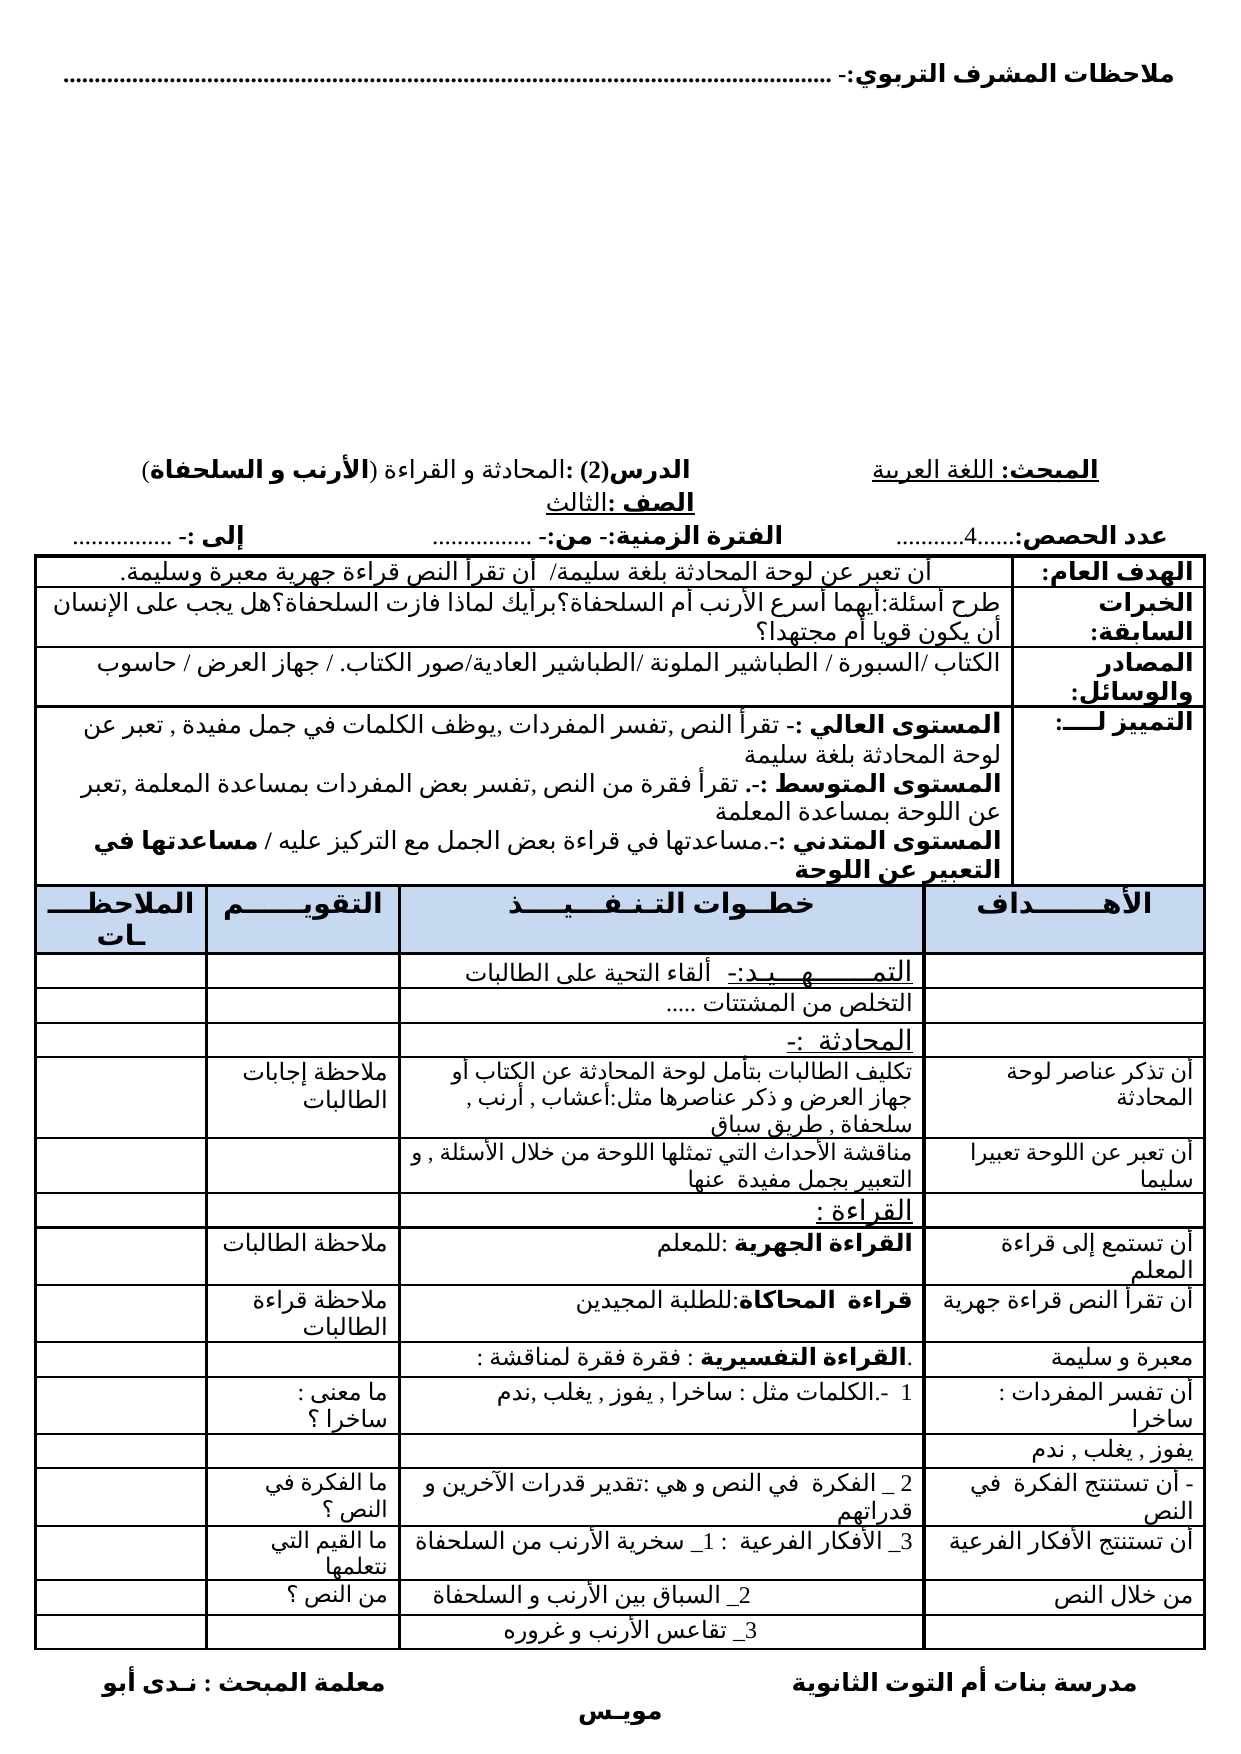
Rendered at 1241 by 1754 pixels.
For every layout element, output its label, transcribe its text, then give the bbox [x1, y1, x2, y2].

table_cell المصادر والوسائل: [1014, 648, 1203, 705]
table_cell [37, 1616, 205, 1648]
table_cell يفوز , يغلب , ندم [926, 1435, 1203, 1467]
table_cell الأهـــــــداف [926, 887, 1203, 952]
table_cell [37, 1229, 205, 1284]
table_cell قراءة المحاكاة:للطلبة المجيدين [401, 1286, 922, 1341]
table_cell [208, 1024, 398, 1056]
table_cell أن تفسر المفردات : ساخرا [926, 1378, 1203, 1433]
table_cell تكليف الطالبات بتأمل لوحة المحادثة عن الكتاب أو جهاز العرض و ذكر عناصرها مثل:أعشاب , أرنب , سلحفاة , طريق سباق [401, 1058, 922, 1137]
table_cell معبرة و سليمة [926, 1343, 1203, 1376]
table_cell [208, 1194, 398, 1226]
table_cell [208, 1139, 398, 1192]
table_cell [37, 1194, 205, 1226]
table_cell خطــوات التـنـفـــيــــذ [401, 887, 922, 952]
table_cell [37, 1286, 205, 1341]
table_cell التمييز لــــ: [1014, 708, 1203, 884]
table_cell [926, 955, 1203, 987]
table_cell الكتاب /السبورة / الطباشير الملونة /الطباشير العادية/صور الكتاب. / جهاز العرض / حاسوب [37, 648, 1011, 705]
table_cell ملاحظة الطالبات [208, 1229, 398, 1284]
table_cell [926, 1024, 1203, 1056]
table_cell [37, 1527, 205, 1579]
table_cell ما الفكرة في النص ؟ [208, 1469, 398, 1524]
table_cell أن تستمع إلى قراءة المعلم [926, 1229, 1203, 1284]
table_cell 3_ الأفكار الفرعية : 1_ سخرية الأرنب من السلحفاة [401, 1527, 922, 1579]
table_cell من خلال النص [926, 1581, 1203, 1614]
table_cell [37, 989, 205, 1022]
table_cell [401, 1435, 922, 1467]
table_cell - أن تستنتج الفكرة في النص [926, 1469, 1203, 1524]
table_cell [37, 1024, 205, 1056]
table_cell الملاحظـــــات [37, 887, 205, 952]
table_cell [37, 1469, 205, 1524]
table_cell [37, 1139, 205, 1192]
table_cell 2 _ الفكرة في النص و هي :تقدير قدرات الآخرين و قدراتهم [401, 1469, 922, 1524]
table_cell طرح أسئلة:أيهما أسرع الأرنب أم السلحفاة؟برأيك لماذا فازت السلحفاة؟هل يجب على الإنسان أن يكون قويا أم مجتهدا؟ [37, 588, 1011, 646]
text عدد الحصص:......4........... الفترة الزمنية:- من:- ................ إلى :- ................ [59, 521, 1181, 550]
table_cell [37, 955, 205, 987]
table_cell ما معنى : ساخرا ؟ [208, 1378, 398, 1433]
table_cell من النص ؟ [208, 1581, 398, 1614]
table_cell [37, 1343, 205, 1376]
table_header أن تعبر عن لوحة المحادثة بلغة سليمة/ أن تقرأ النص قراءة جهرية معبرة وسليمة. [37, 558, 1011, 586]
table_cell ملاحظة إجابات الطالبات [208, 1058, 398, 1137]
table_cell القراءة الجهرية :للمعلم [401, 1229, 922, 1284]
table_cell .القراءة التفسيرية : فقرة فقرة لمناقشة : [401, 1343, 922, 1376]
table_cell [208, 955, 398, 987]
text ملاحظات المشرف التربوي:- ........................................................................................................................... [59, 59, 1181, 88]
table_cell [37, 1581, 205, 1614]
table_cell [208, 1435, 398, 1467]
table_cell مناقشة الأحداث التي تمثلها اللوحة من خلال الأسئلة , و التعبير بجمل مفيدة عنها [401, 1139, 922, 1192]
text المبحث: اللغة العربية الدرس(2) :المحادثة و القراءة (الأرنب و السلحفاة) الصف :الثالث [59, 455, 1181, 517]
table_cell أن تقرأ النص قراءة جهرية [926, 1286, 1203, 1341]
table_cell التقويــــــم [208, 887, 398, 952]
table_cell القراءة : [401, 1194, 922, 1226]
table_cell أن تستنتج الأفكار الفرعية [926, 1527, 1203, 1579]
table_cell [37, 1378, 205, 1433]
table_cell أن تعبر عن اللوحة تعبيرا سليما [926, 1139, 1203, 1192]
table_cell المستوى العالي :- تقرأ النص ,تفسر المفردات ,يوظف الكلمات في جمل مفيدة , تعبر عن لوحة المحادثة بلغة سليمة المستوى المتوسط :-. تقرأ فقرة من النص ,تفسر بعض المفردات بمساعدة المعلمة ,تعبر عن اللوحة بمساعدة المعلمة المستوى المتدني :-.مساعدتها في قراءة بعض الجمل مع التركيز عليه / مساعدتها في التعبير عن اللوحة [37, 708, 1011, 884]
table_cell ما القيم التي نتعلمها [208, 1527, 398, 1579]
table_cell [401, 1616, 922, 1648]
table_cell الخبرات السابقة: [1014, 588, 1203, 646]
table_cell المحادثة :- [401, 1024, 922, 1056]
table_cell [208, 1616, 398, 1648]
table_cell ملاحظة قراءة الطالبات [208, 1286, 398, 1341]
table_cell [926, 1616, 1203, 1648]
table_header الهدف العام: [1014, 558, 1203, 586]
table_cell التخلص من المشتتات ..... [401, 989, 922, 1022]
table_cell 2_ السباق بين الأرنب و السلحفاة [401, 1581, 922, 1614]
table_cell [208, 989, 398, 1022]
table_cell [37, 1058, 205, 1137]
table_cell [926, 1194, 1203, 1226]
table_cell أن تذكر عناصر لوحة المحادثة [926, 1058, 1203, 1137]
table_cell 1 -.الكلمات مثل : ساخرا , يفوز , يغلب ,ندم [401, 1378, 922, 1433]
table_cell [926, 989, 1203, 1022]
table_cell التمـــــــهـــيـد:- ألقاء التحية على الطالبات [401, 955, 922, 987]
table_cell [208, 1343, 398, 1376]
table_cell [37, 1435, 205, 1467]
